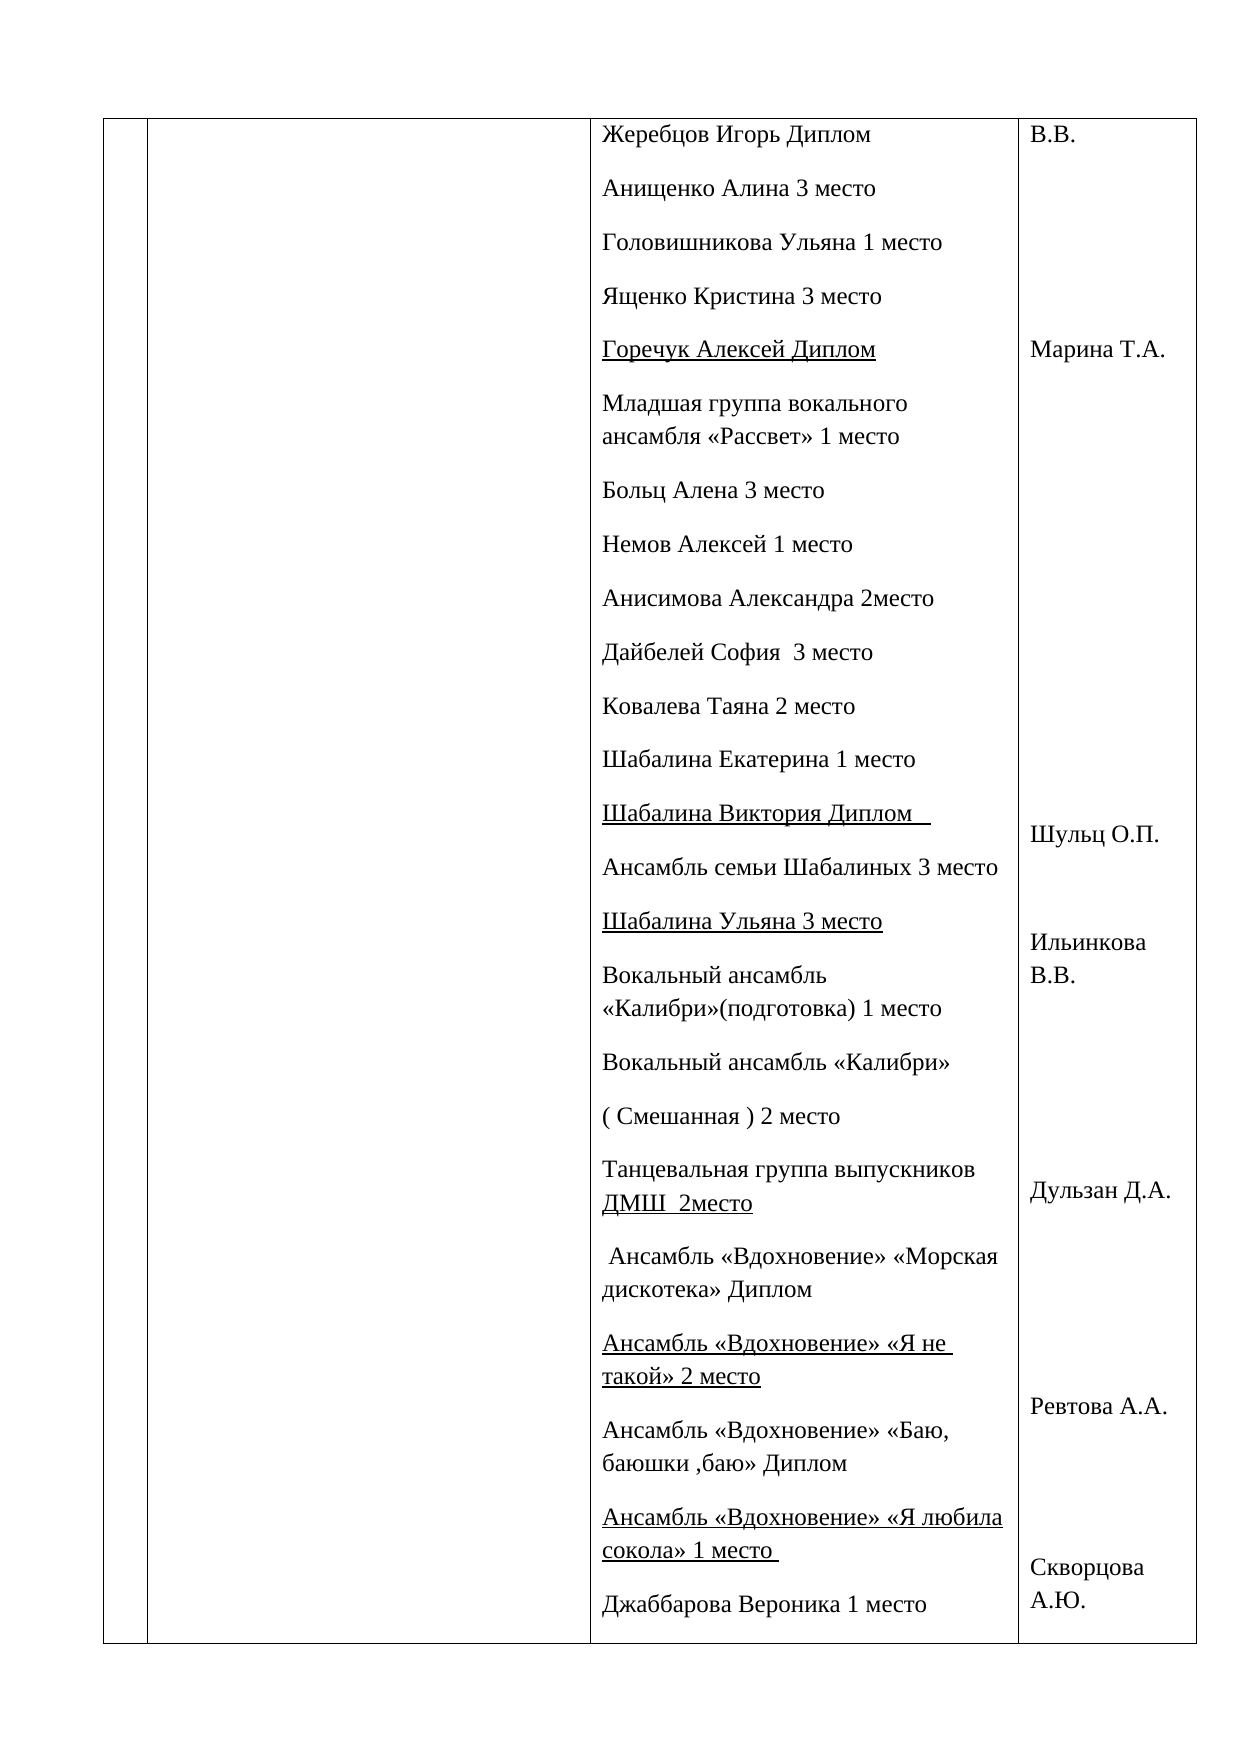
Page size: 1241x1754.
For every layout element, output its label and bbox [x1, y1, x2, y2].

table_cell [1019, 119, 1196, 1642]
table_cell [148, 119, 590, 1642]
table_cell [591, 119, 1018, 1642]
table_cell [104, 119, 147, 1642]
